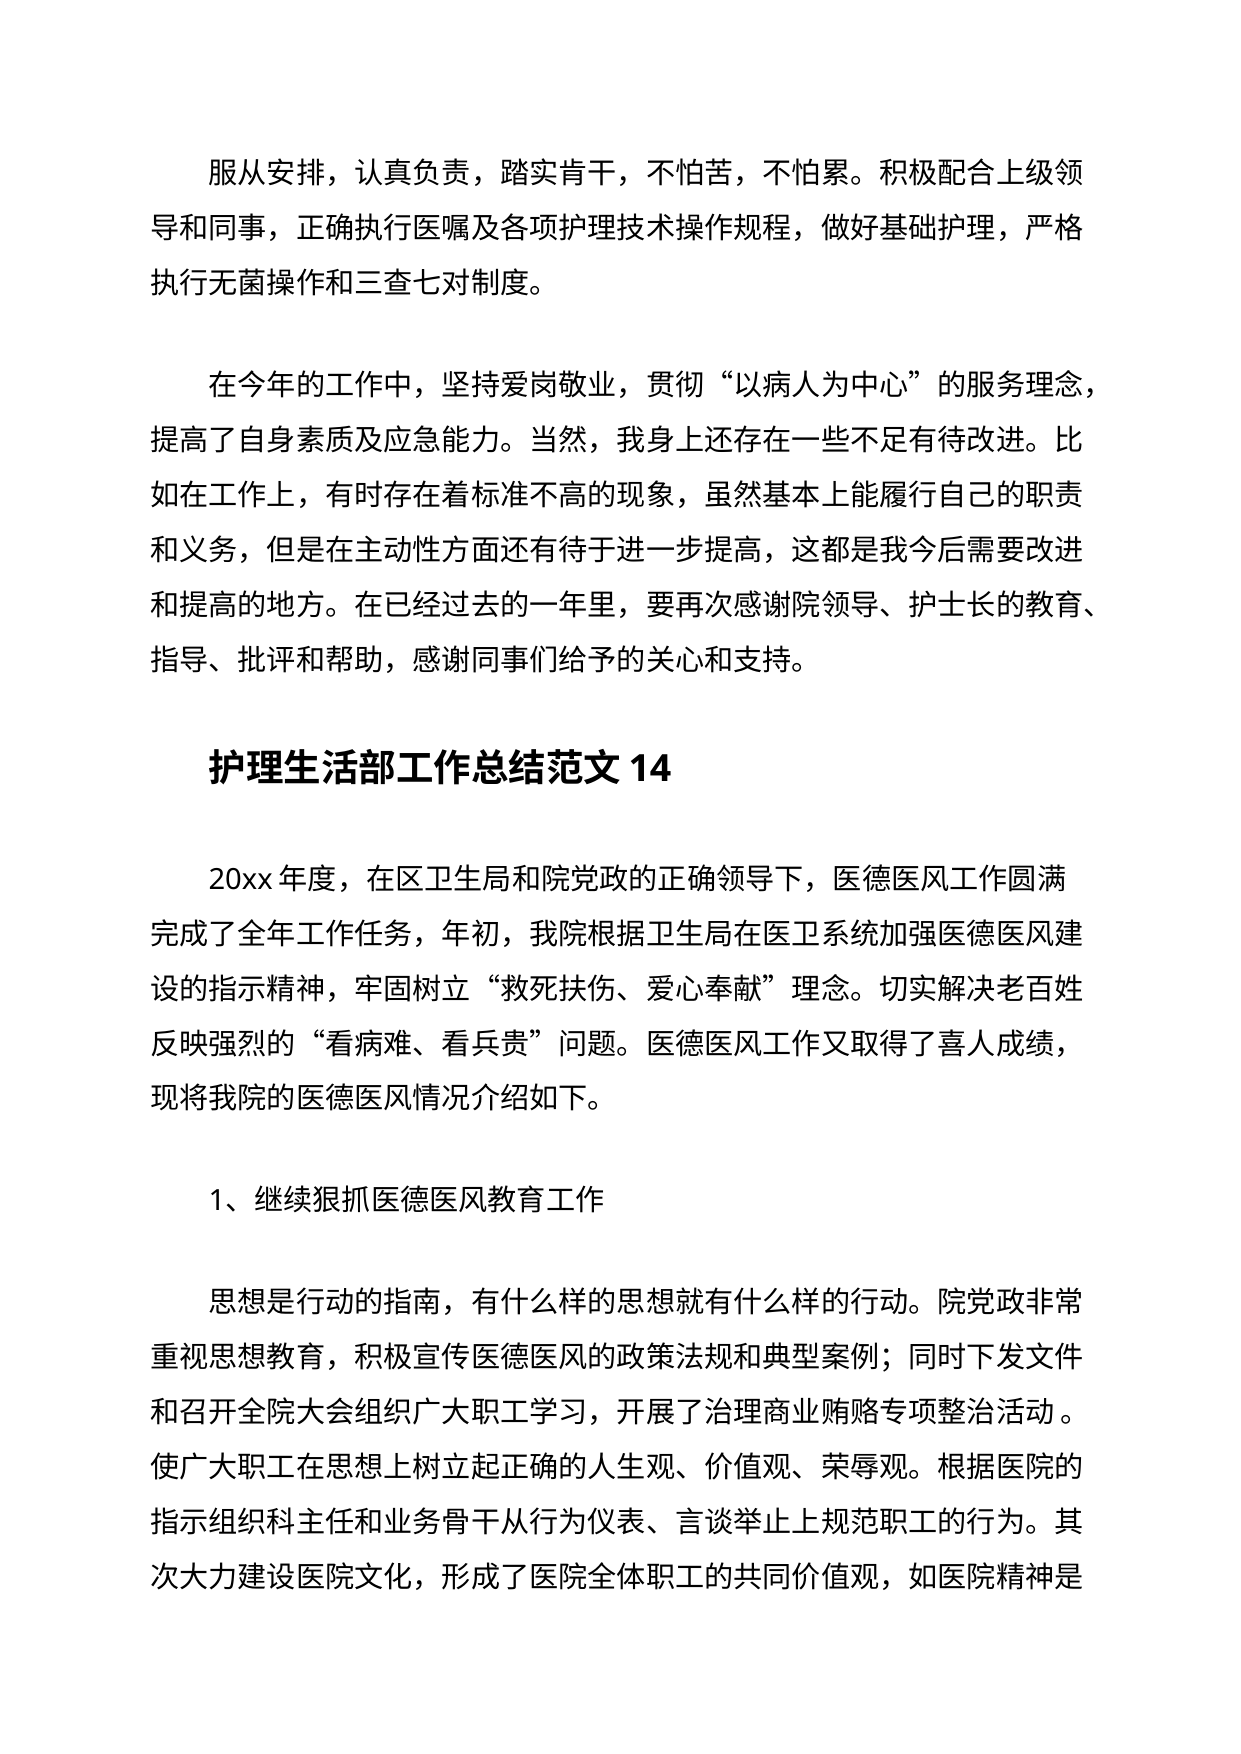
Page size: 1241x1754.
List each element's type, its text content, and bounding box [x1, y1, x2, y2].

text 20xx年度，在区卫生局和院党政的正确领导下，医德医风工作圆满完成了全年工作任务，年初，我院根据卫生局在医卫系统加强医德医风建设的指示精神，牢固树立“救死扶伤、爱心奉献”理念。切实解决老百姓反映强烈的“看病难、看兵贵”问题。医德医风工作又取得了喜人成绩，现将我院的医德医风情况介绍如下。 [150, 855, 1090, 1117]
text 在今年的工作中，坚持爱岗敬业，贯彻“以病人为中心”的服务理念，提高了自身素质及应急能力。当然，我身上还存在一些不足有待改进。比如在工作上，有时存在着标准不高的现象，虽然基本上能履行自己的职责和义务，但是在主动性方面还有待于进一步提高，这都是我今后需要改进和提高的地方。在已经过去的一年里，要再次感谢院领导、护士长的教育、指导、批评和帮助，感谢同事们给予的关心和支持。 [150, 362, 1090, 678]
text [150, 1279, 1090, 1596]
text 1、继续狠抓医德医风教育工作 [150, 1177, 1090, 1219]
text 服从安排，认真负责，踏实肯干，不怕苦，不怕累。积极配合上级领导和同事，正确执行医嘱及各项护理技术操作规程，做好基础护理，严格执行无菌操作和三查七对制度。 [150, 150, 1090, 302]
text 护理生活部工作总结范文14 [150, 738, 1090, 792]
